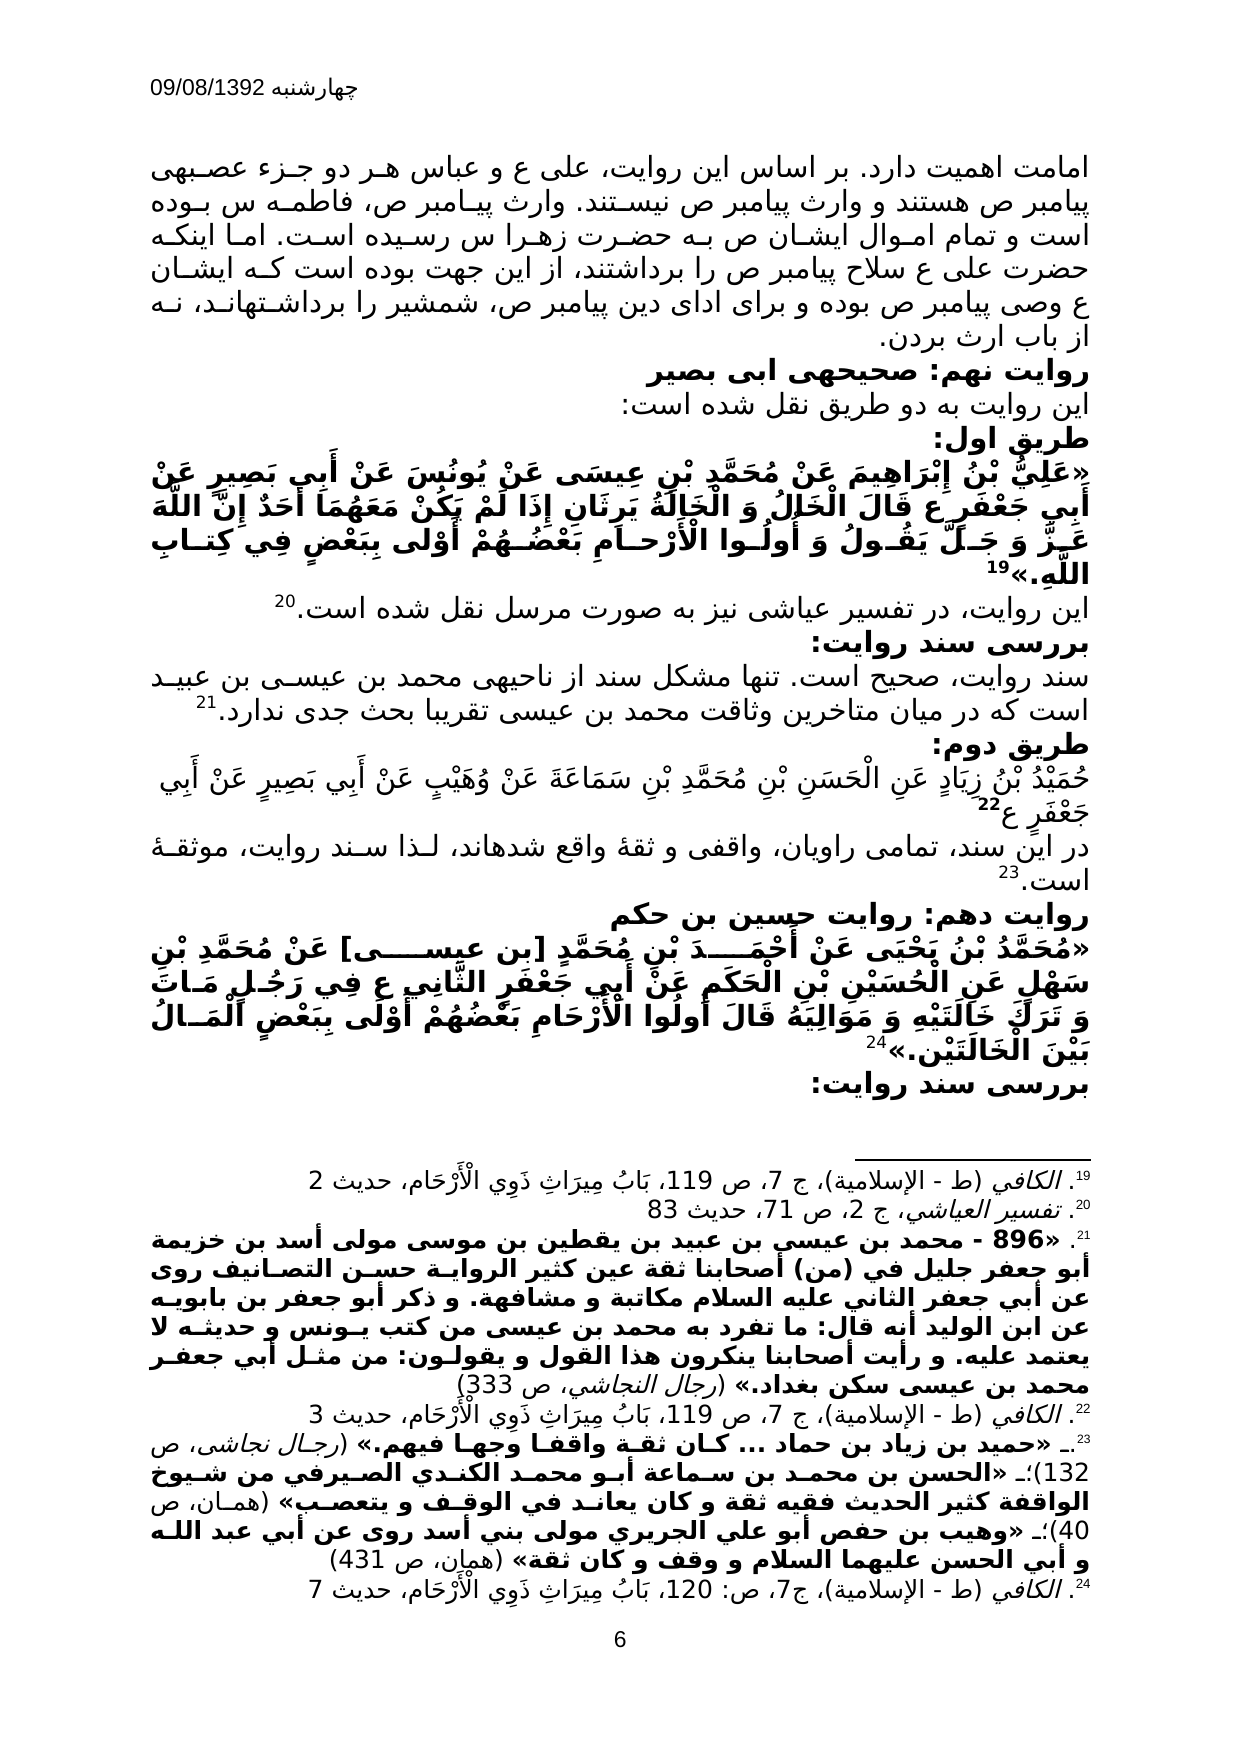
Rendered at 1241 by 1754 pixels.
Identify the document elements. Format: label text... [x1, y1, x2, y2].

text بررسی سند روایت: [150, 625, 1090, 659]
text طریق اول: [150, 422, 1090, 456]
text سند روایت، صحیح است. تنها مشکل سند از ناحیهی محمد بن عیسی بن عبید است که در میان متاخرین وثاقت محمد بن عیسی تقریبا بحث جدی ندارد. [150, 659, 1090, 727]
text «عَلِيُّ بْنُ إِبْرَاهِيمَ عَنْ مُحَمَّدِ بْنِ عِيسَى عَنْ يُونُسَ عَنْ أَبِي بَصِيرٍ عَنْ أَبِي جَعْفَرٍ ع قَالَ الْخَالُ وَ الْخَالَةُ يَرِثَانِ إِذَا لَمْ يَكُنْ مَعَهُمَا أَحَدٌ إِنَّ اللَّهَ عَزَّ وَ جَلَّ يَقُولُ وَ أُولُوا الْأَرْحامِ بَعْضُهُمْ أَوْلى‏ بِبَعْضٍ فِي كِتابِ اللَّهِ‏.» [150, 456, 1090, 591]
text روایت نهم: صحیحهی ابی بصیر [150, 354, 1090, 388]
text این روایت به دو طریق نقل شده است: [150, 388, 1090, 422]
text در این سند، تمامی راویان، واقفی و ثقۀ واقع شدهاند، لذا سند روایت، موثقۀ است. [150, 829, 1090, 897]
text روایت دهم: روایت حسین بن حکم [150, 897, 1090, 931]
text بحثی در کتب اهل سنت مطرح است با این عنوان که وارث پیامبر ص، امام علی ع بوده است یا عباس. بر این بحث نتایجی نیز بار کردهاند که در مباحث امامت اهمیت دارد. بر اساس این روایت، علی ع و عباس هر دو جزء عصبهی پیامبر ص هستند و وارث پیامبر ص نیستند. وارث پیامبر ص، فاطمه س بوده است و تمام اموال ایشان ص به حضرت زهرا س رسیده است. اما اینکه حضرت علی ع سلاح پیامبر ص را برداشتند، از این جهت بوده است که ایشان ع وصی پیامبر ص بوده و برای ادای دین پیامبر ص، شمشیر را برداشتهاند، نه از باب ارث بردن. [150, 150, 1090, 354]
text بررسی سند روایت: [150, 1067, 1090, 1101]
text طریق دوم: [150, 727, 1090, 761]
text حُمَيْدُ بْنُ زِيَادٍ عَنِ الْحَسَنِ بْنِ مُحَمَّدِ بْنِ سَمَاعَةَ عَنْ وُهَيْبٍ عَنْ أَبِي بَصِيرٍ عَنْ أَبِي جَعْفَرٍ ع [150, 761, 1090, 829]
text «مُحَمَّدُ بْنُ يَحْيَى عَنْ أَحْمَدَ بْنِ مُحَمَّدٍ [بن عیسی] عَنْ مُحَمَّدِ بْنِ سَهْلٍ عَنِ الْحُسَيْنِ بْنِ الْحَكَمِ عَنْ أَبِي جَعْفَرٍ الثَّانِي ع فِي رَجُلٍ مَاتَ وَ تَرَكَ خَالَتَيْهِ وَ مَوَالِيَهُ قَالَ أُولُوا الْأَرْحَامِ بَعْضُهُمْ أَوْلَى بِبَعْضٍ الْمَالُ بَيْنَ الْخَالَتَيْن.» [150, 931, 1090, 1067]
text این روایت، در تفسیر عیاشی نیز به صورت مرسل نقل شده است. [150, 591, 1090, 625]
